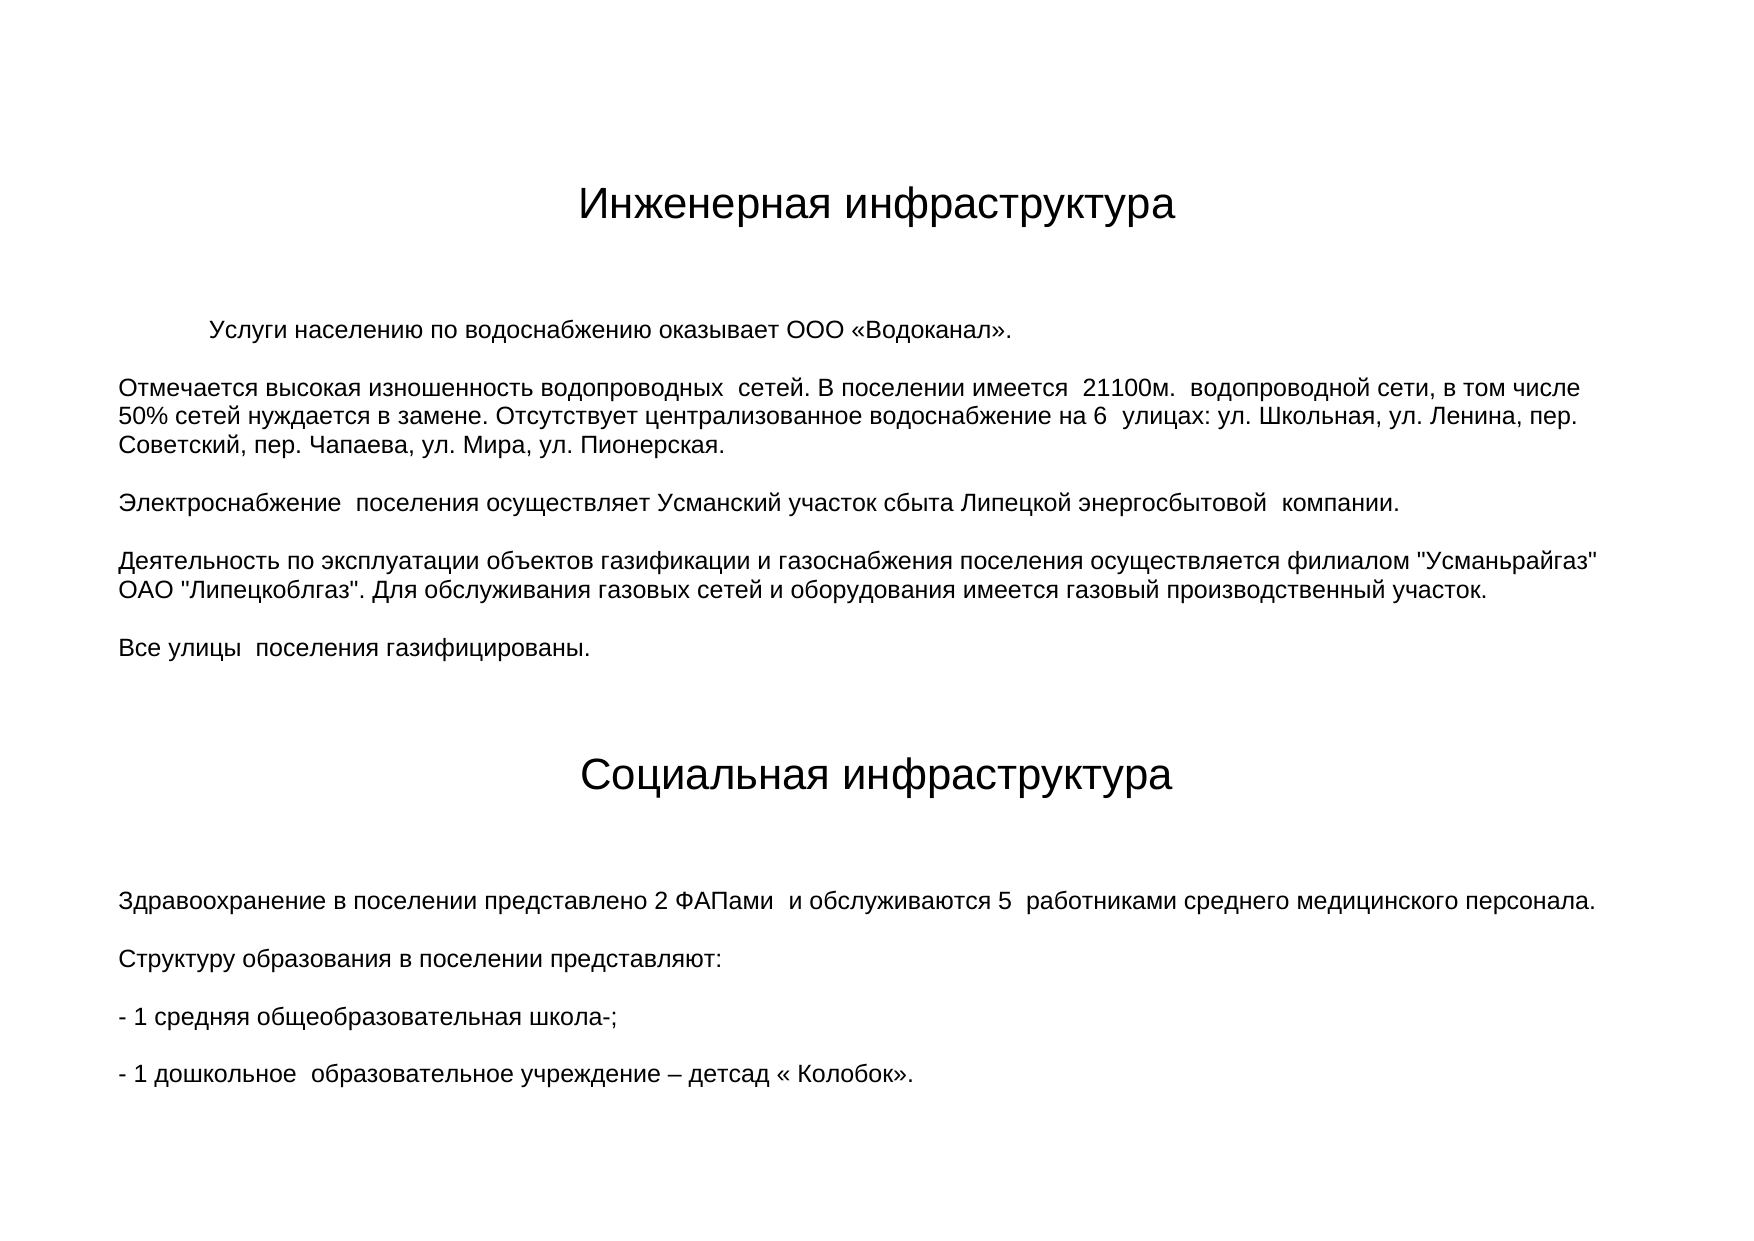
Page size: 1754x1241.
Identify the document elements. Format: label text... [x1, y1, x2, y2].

subtitle Инженерная инфраструктура [118, 177, 1636, 227]
text - 1 дошкольное образовательное учреждение – детсад « Колобок». [118, 1059, 1636, 1088]
text Отмечается высокая изношенность водопроводных сетей. В поселении имеется 21100м. водопроводной сети, в том числе 50% сетей нуждается в замене. Отсутствует централизованное водоснабжение на 6 улицах: ул. Школьная, ул. Ленина, пер. Советский, пер. Чапаева, ул. Мира, ул. Пионерская. [118, 372, 1636, 459]
text Здравоохранение в поселении представлено 2 ФАПами и обслуживаются 5 работниками среднего медицинского персонала. [118, 886, 1636, 914]
text Электроснабжение поселения осуществляет Усманский участок сбыта Липецкой энергосбытовой компании. [118, 488, 1636, 517]
text Структуру образования в поселении представляют: [118, 944, 1636, 972]
text Все улицы поселения газифицированы. [118, 632, 1636, 661]
text Услуги населению по водоснабжению оказывает ООО «Водоканал». [118, 314, 1636, 343]
text Деятельность по эксплуатации объектов газификации и газоснабжения поселения осуществляется филиалом "Усманьрайгаз" ОАО "Липецкоблгаз". Для обслуживания газовых сетей и оборудования имеется газовый производственный участок. [118, 546, 1636, 603]
text - 1 средняя общеобразовательная школа-; [118, 1002, 1636, 1030]
subtitle Социальная инфраструктура [118, 748, 1636, 799]
